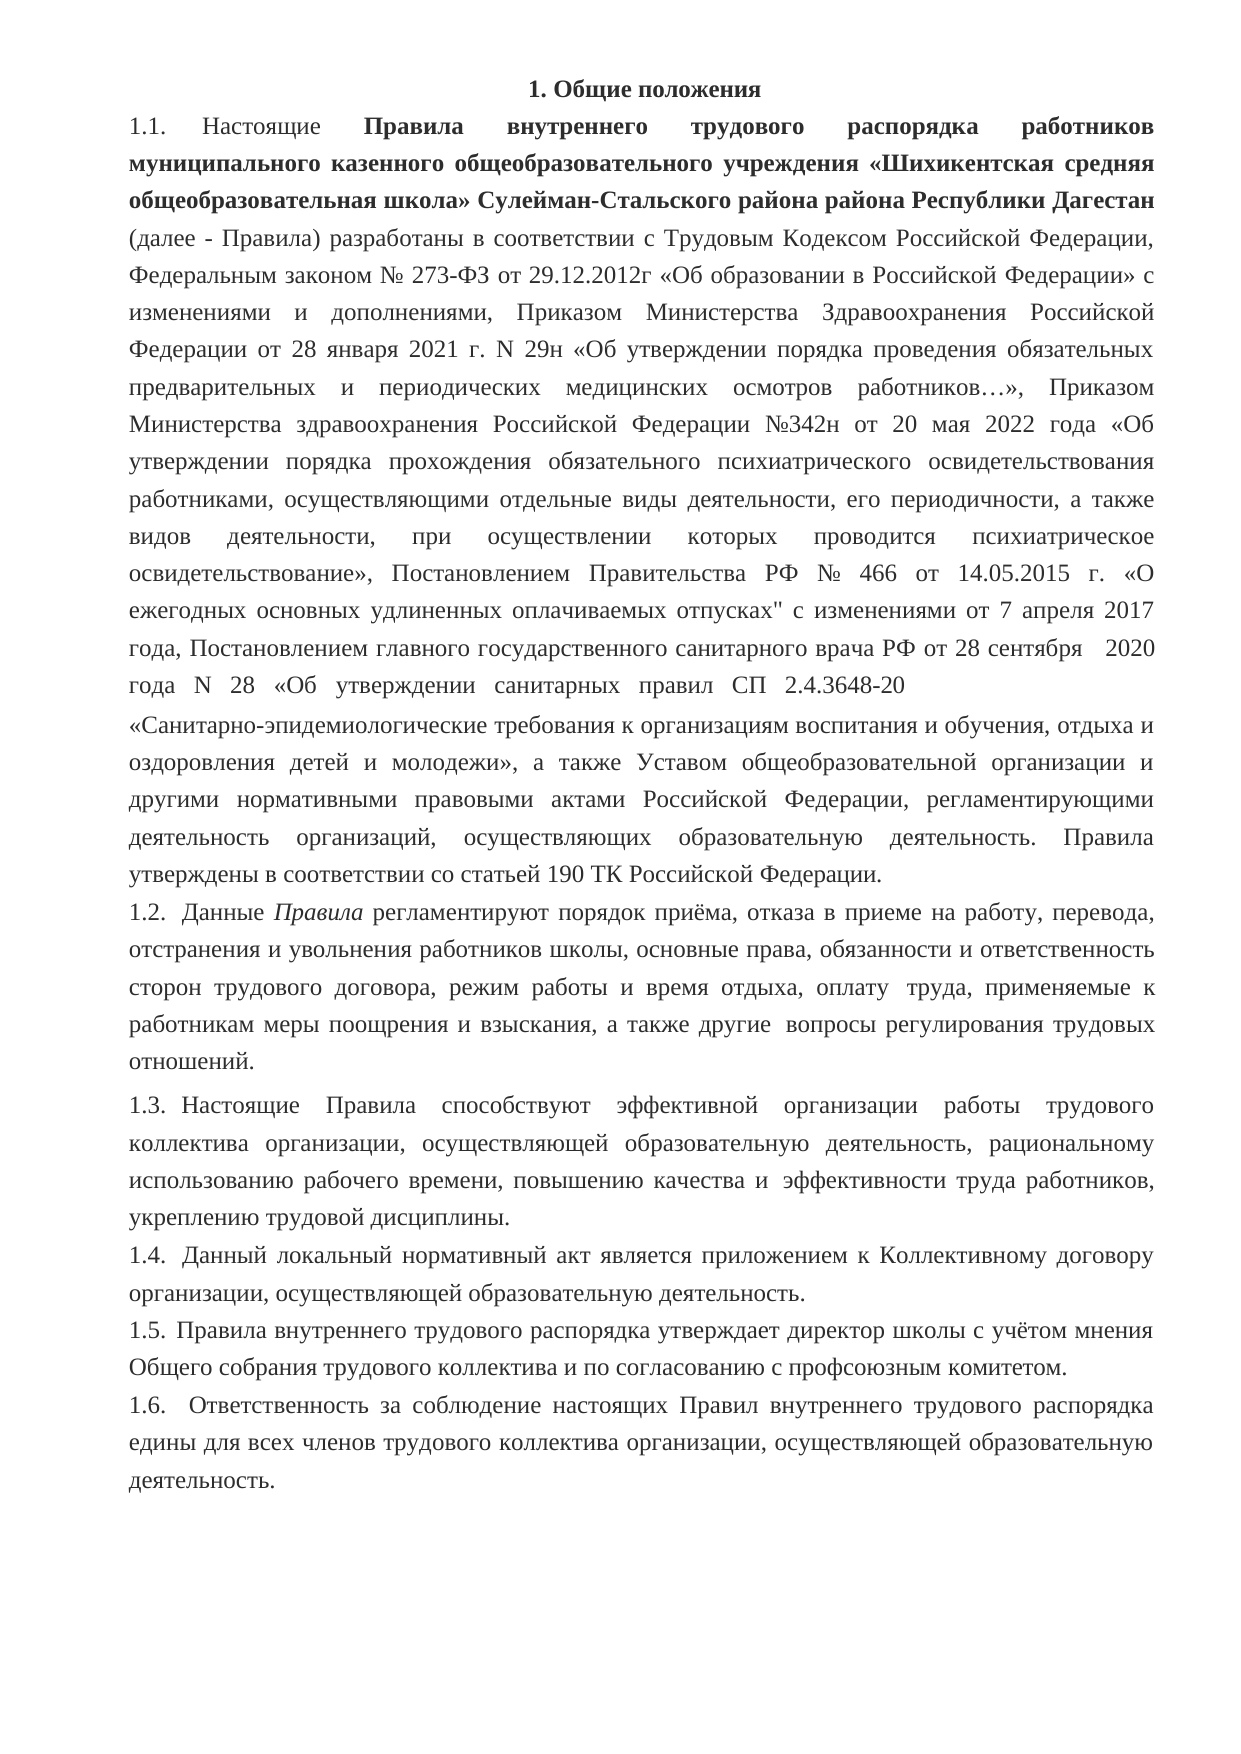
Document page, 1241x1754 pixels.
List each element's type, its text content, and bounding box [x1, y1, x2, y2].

list Данный локальный нормативный акт является приложением к Коллективному договору организации, осуществляющей образовательную деятельность. [129, 1240, 1155, 1306]
list Данные Правила регламентируют порядок приёма, отказа в приеме на работу, перевода, отстранения и увольнения работников школы, основные права, обязанности и ответственность сторон трудового договора, режим работы и время отдыха, оплату труда, применяемые к работникам меры поощрения и взыскания, а также другие вопросы регулирования трудовых отношений. [129, 897, 1156, 1075]
list Настоящие Правила способствуют эффективной организации работы трудового коллектива организации, осуществляющей образовательную деятельность, рациональному использованию рабочего времени, повышению качества и эффективности труда работников, укреплению трудовой дисциплины. [129, 1091, 1155, 1231]
subtitle Общие положения [528, 74, 1166, 103]
list Ответственность за соблюдение настоящих Правил внутреннего трудового распорядка едины для всех членов трудового коллектива организации, осуществляющей образовательную деятельность. [129, 1390, 1154, 1493]
list Настоящие Правила внутреннего трудового распорядка работников муниципального казенного общеобразовательного учреждения «Шихикентская средняя общеобразовательная школа» Сулейман-Стальского района района Республики Дагестан (далее - Правила) разработаны в соответствии с Трудовым Кодексом Российской Федерации, Федеральным законом № 273-ФЗ от 29.12.2012г «Об образовании в Российской Федерации» с изменениями и дополнениями, Приказом Министерства Здравоохранения Российской Федерации от 28 января 2021 г. N 29н «Об утверждении порядка проведения обязательных предварительных и периодических медицинских осмотров работников…», Приказом Министерства здравоохранения Российской Федерации №342н от 20 мая 2022 года «Об утверждении порядка прохождения обязательного психиатрического освидетельствования работниками, осуществляющими отдельные виды деятельности, его периодичности, а также видов деятельности, при осуществлении которых проводится психиатрическое освидетельствование», Постановлением Правительства РФ № 466 от 14.05.2015 г. «О ежегодных основных удлиненных оплачиваемых отпусках" с изменениями от 7 апреля 2017 года, Постановлением главного государственного санитарного врача РФ от 28 сентября 2020 года N 28 «Об утверждении санитарных правил СП 2.4.3648-20 [129, 111, 1155, 699]
list Правила внутреннего трудового распорядка утверждает директор школы с учётом мнения Общего собрания трудового коллектива и по согласованию с профсоюзным комитетом. [129, 1315, 1154, 1381]
text «Санитарно-эпидемиологические требования к организациям воспитания и обучения, отдыха и оздоровления детей и молодежи», а также Уставом общеобразовательной организации и другими нормативными правовыми актами Российской Федерации, регламентирующими деятельность организаций, осуществляющих образовательную деятельность. Правила утверждены в соответствии со статьей 190 ТК Российской Федерации. [129, 710, 1155, 888]
